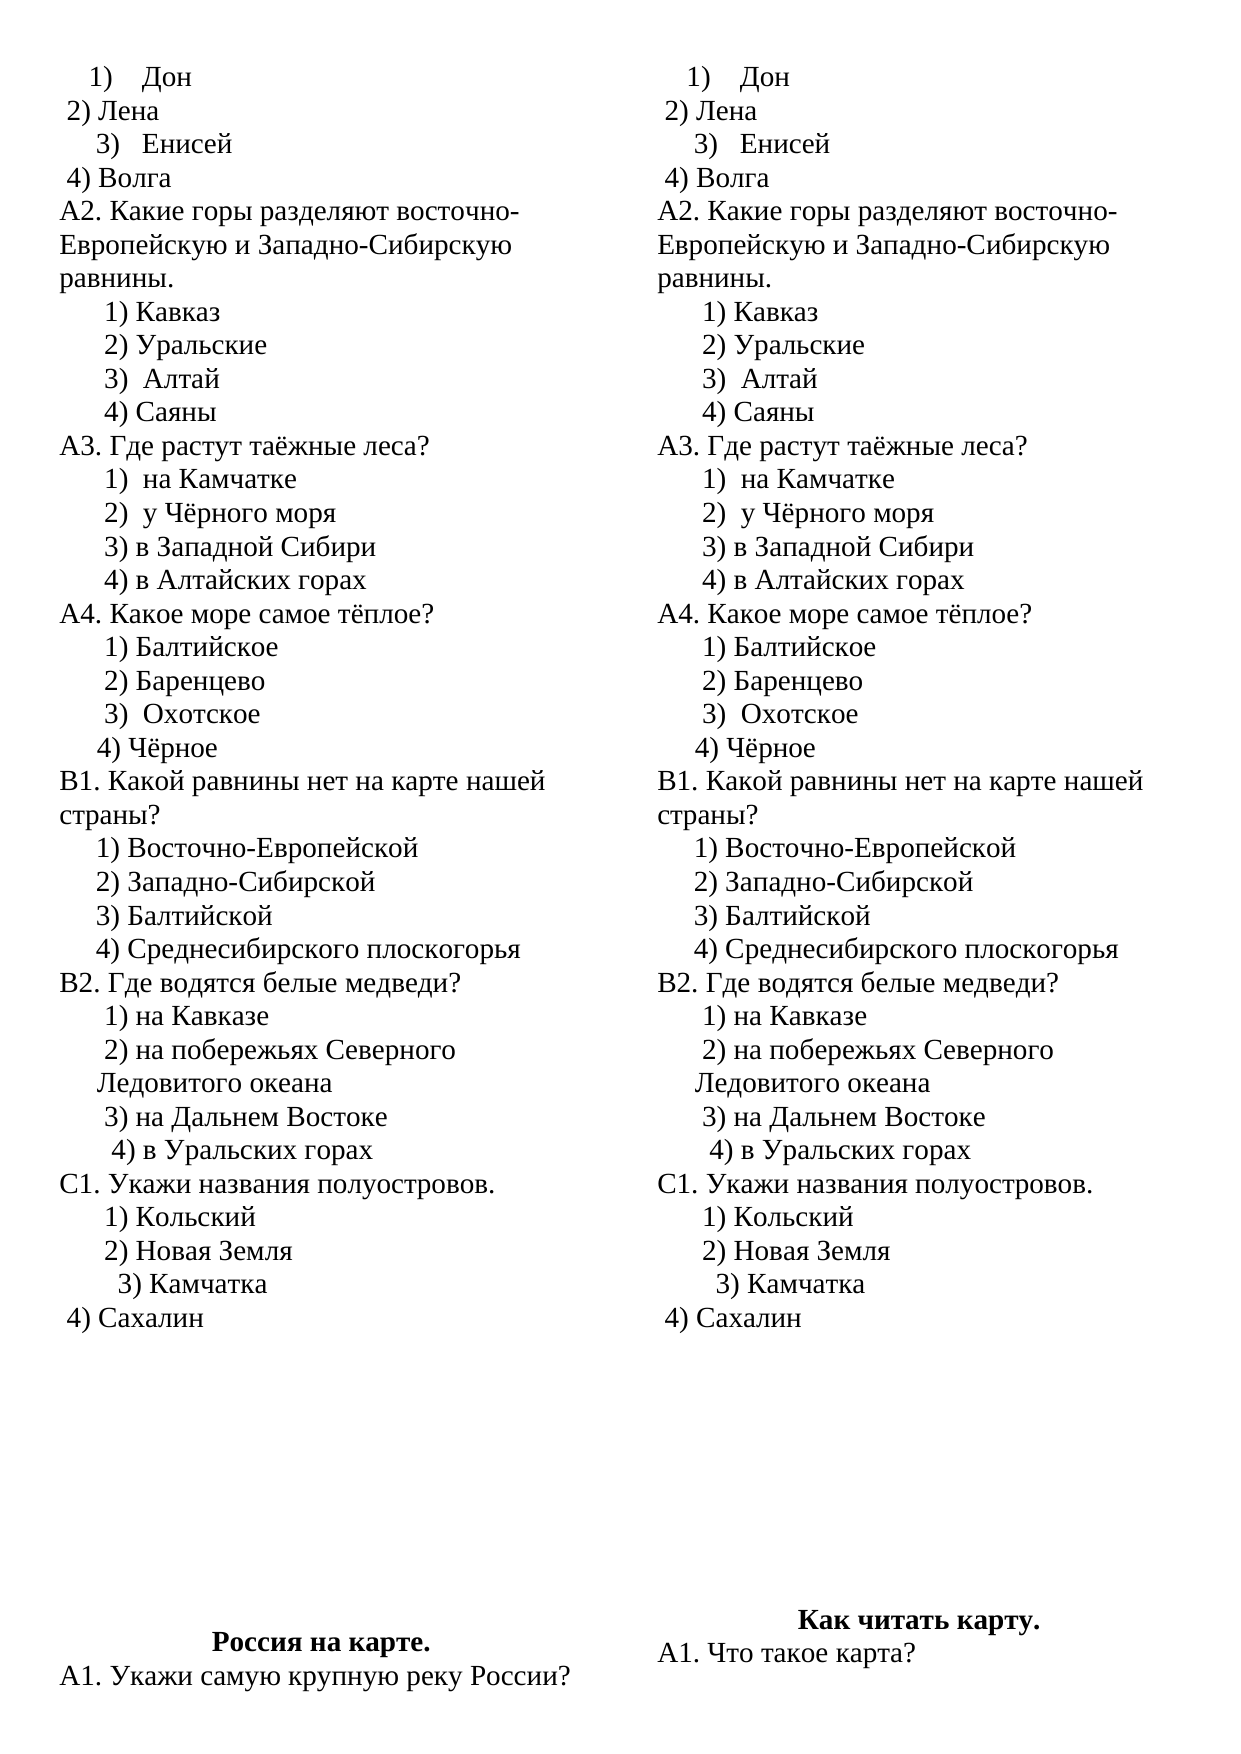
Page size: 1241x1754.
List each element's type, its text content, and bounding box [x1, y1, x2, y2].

text Как читать карту. [657, 1602, 1181, 1636]
text ⁪ 1) Кавказ ⁪ 2) Уральские [694, 294, 1181, 361]
text ⁪ 1) Балтийское ⁪ 2) Баренцево [694, 629, 1181, 696]
text ⁪ 2) Западно-Сибирской [657, 864, 1181, 898]
text ⁪ 2) на побережьях Северного Ледовитого океана [97, 1032, 583, 1099]
text ⁪ 3) Енисей ⁪ 4) Волга [657, 126, 1181, 193]
text ⁪ 3) Алтай ⁪ 4) Саяны [97, 361, 583, 428]
text ⁪ 3) Охотское ⁪4) Чёрное [694, 696, 1181, 763]
text ⁪ 3) Балтийской [657, 898, 1181, 931]
text А4. Какое море самое тёплое? [59, 596, 583, 629]
text В1. Какой равнины нет на карте нашей страны? [657, 763, 1181, 831]
text ⁪1) Дон ⁪ 2) Лена [59, 59, 583, 126]
text Россия на карте. [59, 1624, 583, 1658]
text ⁪ 1) на Камчатке ⁪ 2) у Чёрного моря [97, 462, 583, 529]
text В2. Где водятся белые медведи? [657, 965, 1181, 998]
text А2. Какие горы разделяют восточно-Европейскую и Западно-Сибирскую равнины. [657, 193, 1181, 294]
text ⁪ 1) Кольский ⁪ 2) Новая Земля [97, 1199, 583, 1267]
text ⁪ 3) Камчатка ⁪ 4) Сахалин [657, 1267, 1181, 1334]
text ⁪ 1) на Камчатке ⁪ 2) у Чёрного моря [694, 462, 1181, 529]
text А3. Где растут таёжные леса? [657, 428, 1181, 462]
text А1. Укажи самую крупную реку России? [59, 1658, 583, 1692]
text ⁪ 3) на Дальнем Востоке [694, 1099, 1181, 1132]
text А1. Что такое карта? [657, 1636, 1181, 1669]
text ⁪ 1) Кавказ ⁪ 2) Уральские [97, 294, 583, 361]
text ⁪ 4) Среднесибирского плоскогорья [657, 931, 1181, 965]
text ⁪ 1) Восточно-Европейской [657, 831, 1181, 864]
text ⁪1) Дон ⁪ 2) Лена [657, 59, 1181, 126]
text ⁪ 1) Восточно-Европейской [59, 831, 583, 864]
text ⁪ 2) Западно-Сибирской [59, 864, 583, 898]
text В1. Какой равнины нет на карте нашей страны? [59, 763, 583, 831]
text ⁪ 3) Охотское ⁪4) Чёрное [97, 696, 583, 763]
text ⁪ 3) на Дальнем Востоке [97, 1099, 583, 1132]
text ⁪ 1) на Кавказе [694, 998, 1181, 1032]
text ⁪ 3) Енисей ⁪ 4) Волга [59, 126, 583, 193]
text ⁪ 2) на побережьях Северного Ледовитого океана [694, 1032, 1181, 1099]
text ⁪ 3) в Западной Сибири ⁪ 4) в Алтайских горах [694, 529, 1181, 596]
text ⁪ 4) в Уральских горах [97, 1132, 583, 1166]
text А2. Какие горы разделяют восточно-Европейскую и Западно-Сибирскую равнины. [59, 193, 583, 294]
text С1. Укажи названия полуостровов. [657, 1166, 1181, 1199]
text ⁪ 3) Камчатка ⁪ 4) Сахалин [59, 1267, 583, 1334]
text ⁪ 4) в Уральских горах [694, 1132, 1181, 1166]
text А3. Где растут таёжные леса? [59, 428, 583, 462]
text ⁪ 3) Алтай ⁪ 4) Саяны [694, 361, 1181, 428]
text ⁪ 1) Кольский ⁪ 2) Новая Земля [694, 1199, 1181, 1267]
text ⁪ 1) на Кавказе [97, 998, 583, 1032]
text ⁪ 3) Балтийской [59, 898, 583, 931]
text В2. Где водятся белые медведи? [59, 965, 583, 998]
text ⁪ 1) Балтийское ⁪ 2) Баренцево [97, 629, 583, 696]
text А4. Какое море самое тёплое? [657, 596, 1181, 629]
text С1. Укажи названия полуостровов. [59, 1166, 583, 1199]
text ⁪ 4) Среднесибирского плоскогорья [59, 931, 583, 965]
text ⁪ 3) в Западной Сибири ⁪ 4) в Алтайских горах [97, 529, 583, 596]
